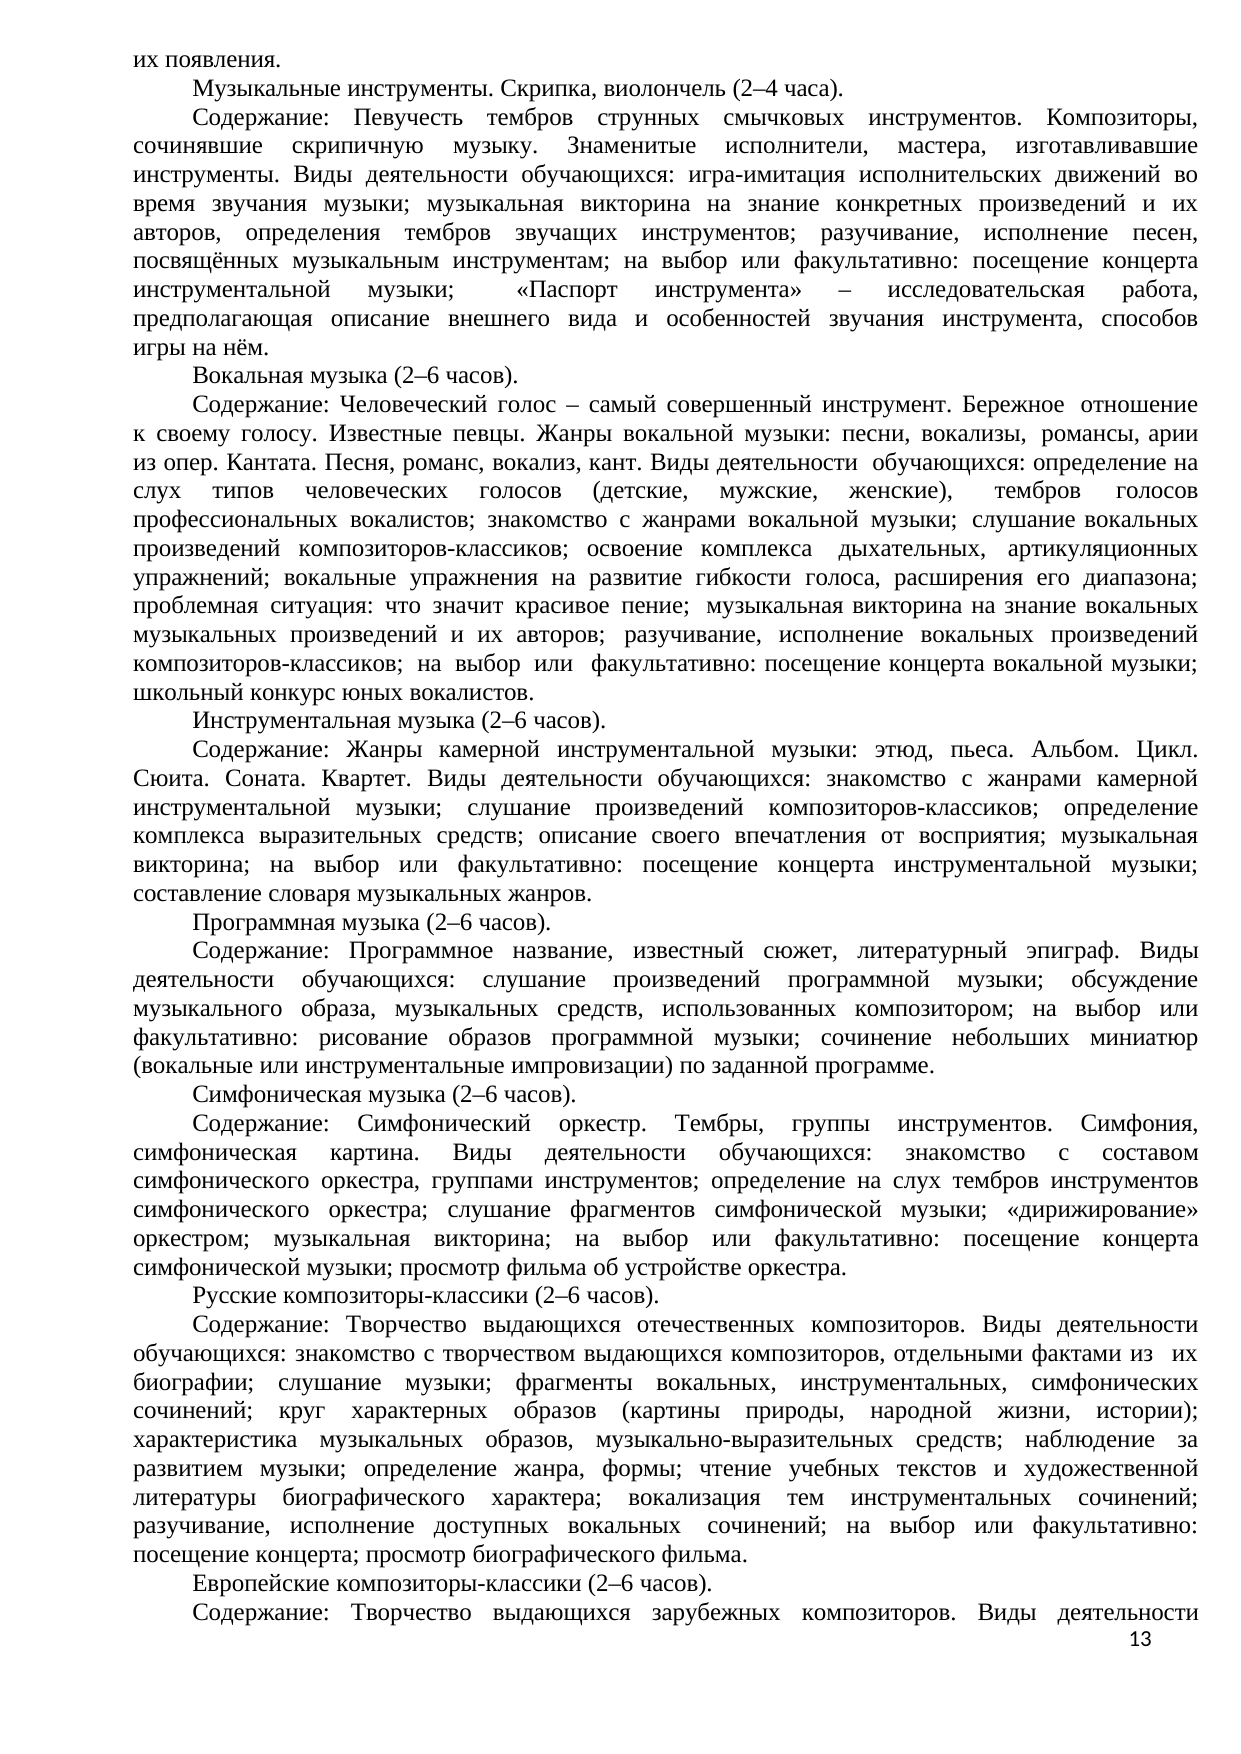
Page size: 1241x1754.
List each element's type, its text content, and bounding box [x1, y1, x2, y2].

text Содержание: Человеческий голос – самый совершенный инструмент. Бережное отношение к своему голосу. Известные певцы. Жанры вокальной музыки: песни, вокализы, романсы, арии из опер. Кантата. Песня, романс, вокализ, кант. Виды деятельности обучающихся: определение на слух типов человеческих голосов (детские, мужские, женские), тембров голосов профессиональных вокалистов; знакомство с жанрами вокальной музыки; слушание вокальных произведений композиторов-классиков; освоение комплекса дыхательных, артикуляционных упражнений; вокальные упражнения на развитие гибкости голоса, расширения его диапазона; проблемная ситуация: что значит красивое пение; музыкальная викторина на знание вокальных музыкальных произведений и их авторов; разучивание, исполнение вокальных произведений композиторов-классиков; на выбор или факультативно: посещение концерта вокальной музыки; школьный конкурс юных вокалистов. [133, 389, 1198, 706]
text Содержание: Творчество выдающихся отечественных композиторов. Виды деятельности обучающихся: знакомство с творчеством выдающихся композиторов, отдельными фактами из их биографии; слушание музыки; фрагменты вокальных, инструментальных, симфонических сочинений; круг характерных образов (картины природы, народной жизни, истории); характеристика музыкальных образов, музыкально-выразительных средств; наблюдение за развитием музыки; определение жанра, формы; чтение учебных текстов и художественной литературы биографического характера; вокализация тем инструментальных сочинений; разучивание, исполнение доступных вокальных сочинений; на выбор или факультативно: посещение концерта; просмотр биографического фильма. [133, 1309, 1198, 1568]
text Европейские композиторы-классики (2–6 часов). [133, 1568, 1211, 1597]
text Содержание: Певучесть тембров струнных смычковых инструментов. Композиторы, сочинявшие скрипичную музыку. Знаменитые исполнители, мастера, изготавливавшие инструменты. Виды деятельности обучающихся: игра-имитация исполнительских движений во время звучания музыки; музыкальная викторина на знание конкретных произведений и их авторов, определения тембров звучащих инструментов; разучивание, исполнение песен, посвящённых музыкальным инструментам; на выбор или факультативно: посещение концерта инструментальной музыки; «Паспорт инструмента» – исследовательская работа, предполагающая описание внешнего вида и особенностей звучания инструмента, способов игры на нём. [133, 102, 1198, 361]
text Содержание: Программное название, известный сюжет, литературный эпиграф. Виды деятельности обучающихся: слушание произведений программной музыки; обсуждение музыкального образа, музыкальных средств, использованных композитором; на выбор или факультативно: рисование образов программной музыки; сочинение небольших миниатюр (вокальные или инструментальные импровизации) по заданной программе. [133, 936, 1199, 1079]
text Вокальная музыка (2–6 часов). [133, 361, 1211, 389]
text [133, 44, 1211, 73]
text Содержание: Жанры камерной инструментальной музыки: этюд, пьеса. Альбом. Цикл. Сюита. Соната. Квартет. Виды деятельности обучающихся: знакомство с жанрами камерной инструментальной музыки; слушание произведений композиторов-классиков; определение комплекса выразительных средств; описание своего впечатления от восприятия; музыкальная викторина; на выбор или факультативно: посещение концерта инструментальной музыки; составление словаря музыкальных жанров. [133, 734, 1198, 907]
text Инструментальная музыка (2–6 часов). [133, 706, 1211, 734]
text Русские композиторы-классики (2–6 часов). [133, 1281, 1211, 1309]
text Программная музыка (2–6 часов). [133, 907, 1211, 936]
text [133, 1597, 1199, 1626]
text Содержание: Симфонический оркестр. Тембры, группы инструментов. Симфония, симфоническая картина. Виды деятельности обучающихся: знакомство с составом симфонического оркестра, группами инструментов; определение на слух тембров инструментов симфонического оркестра; слушание фрагментов симфонической музыки; «дирижирование» оркестром; музыкальная викторина; на выбор или факультативно: посещение концерта симфонической музыки; просмотр фильма об устройстве оркестра. [133, 1108, 1199, 1281]
text Симфоническая музыка (2–6 часов). [133, 1079, 1211, 1108]
text Музыкальные инструменты. Скрипка, виолончель (2–4 часа). [133, 73, 1211, 102]
